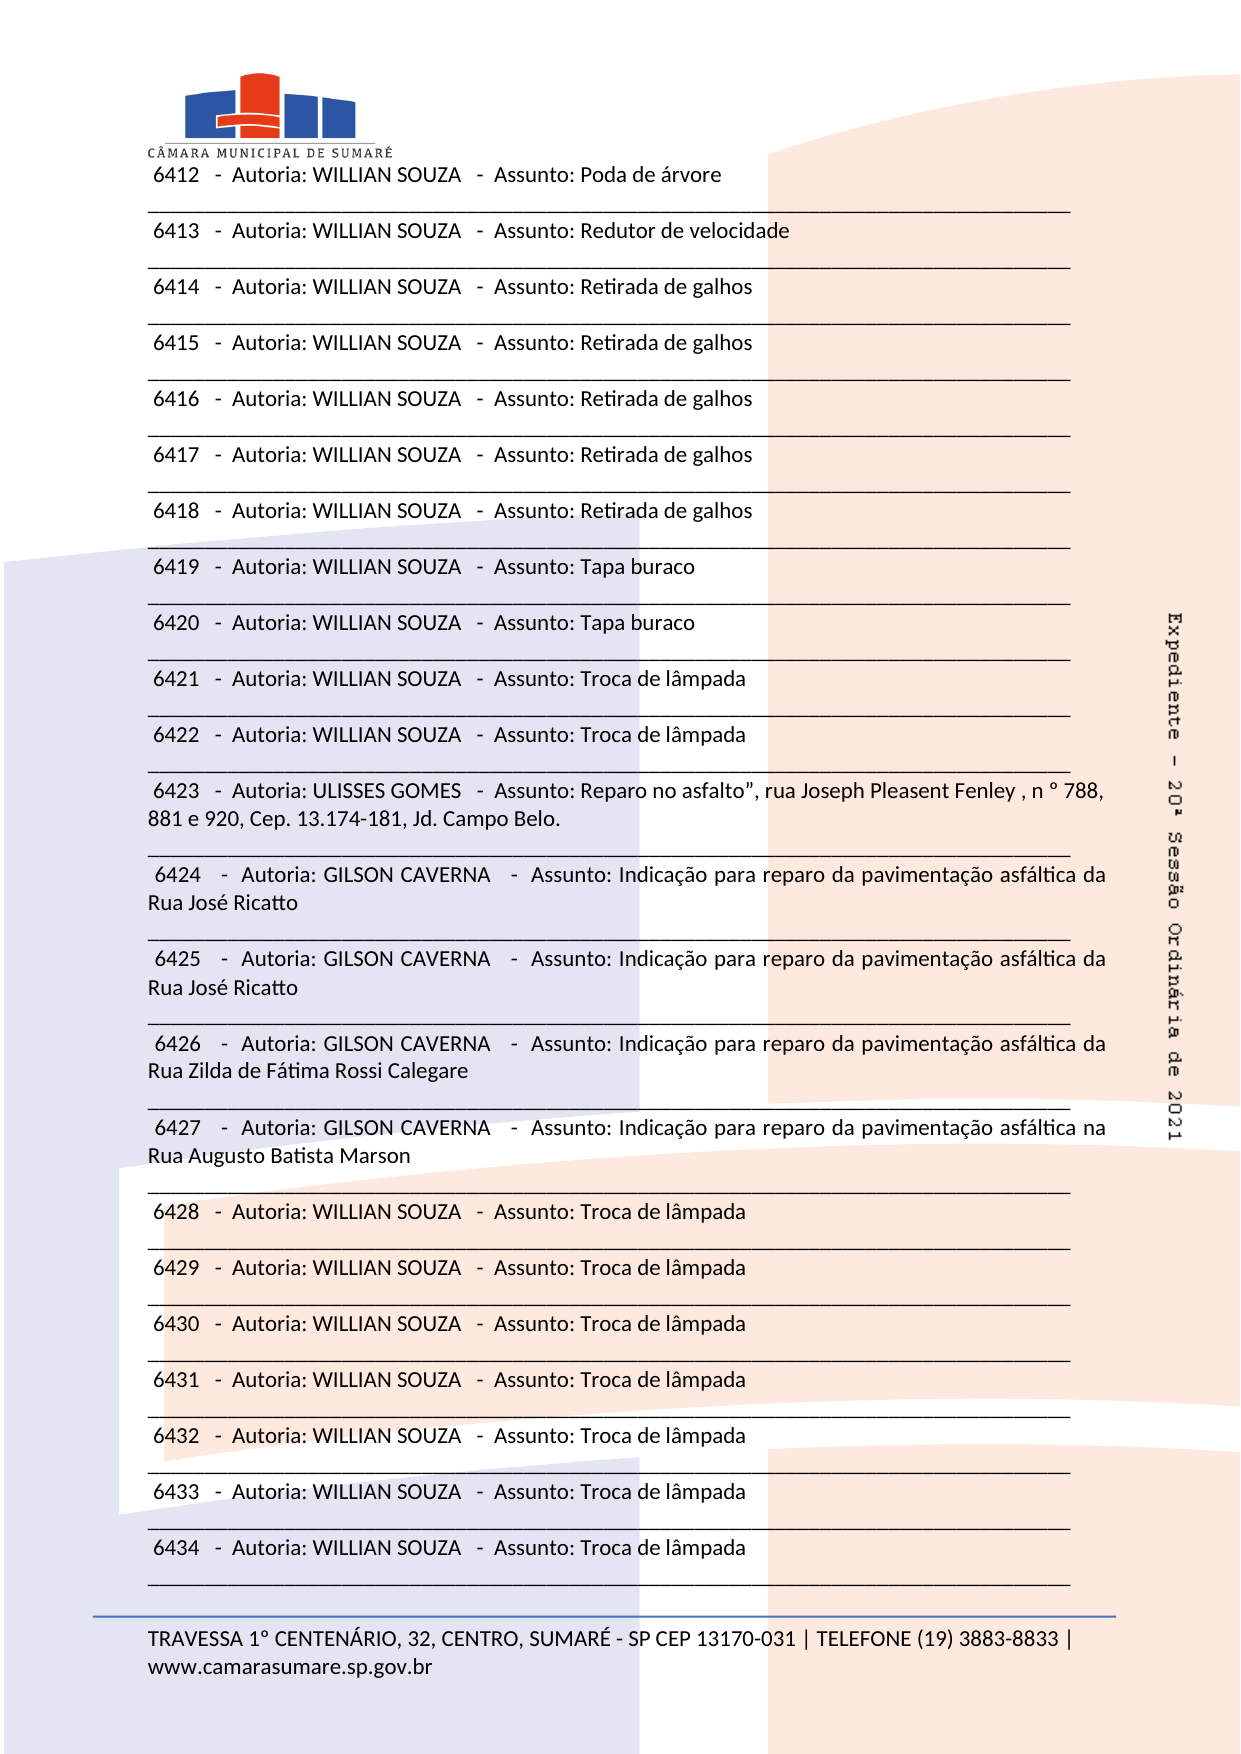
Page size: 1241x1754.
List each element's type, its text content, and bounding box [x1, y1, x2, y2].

text _________________________________________________________________________________ [148, 356, 1107, 384]
text 6430 - Autoria: WILLIAN SOUZA - Assunto: Troca de lâmpada [148, 1309, 1107, 1337]
text 6427 - Autoria: GILSON CAVERNA - Assunto: Indicação para reparo da pavimentação asfáltica na Rua Augusto Batista Marson [148, 1113, 1107, 1169]
text _________________________________________________________________________________ [148, 1337, 1107, 1365]
text _________________________________________________________________________________ [148, 1393, 1107, 1421]
text 6414 - Autoria: WILLIAN SOUZA - Assunto: Retirada de galhos [148, 272, 1107, 300]
text 6431 - Autoria: WILLIAN SOUZA - Assunto: Troca de lâmpada [148, 1365, 1107, 1393]
text 6418 - Autoria: WILLIAN SOUZA - Assunto: Retirada de galhos [148, 496, 1107, 524]
text _________________________________________________________________________________ [148, 1449, 1107, 1477]
text 6422 - Autoria: WILLIAN SOUZA - Assunto: Troca de lâmpada [148, 720, 1107, 748]
text 6421 - Autoria: WILLIAN SOUZA - Assunto: Troca de lâmpada [148, 664, 1107, 692]
text 6432 - Autoria: WILLIAN SOUZA - Assunto: Troca de lâmpada [148, 1421, 1107, 1449]
text 6426 - Autoria: GILSON CAVERNA - Assunto: Indicação para reparo da pavimentação asfáltica da Rua Zilda de Fátima Rossi Calegare [148, 1029, 1107, 1085]
text 6415 - Autoria: WILLIAN SOUZA - Assunto: Retirada de galhos [148, 328, 1107, 356]
text 6419 - Autoria: WILLIAN SOUZA - Assunto: Tapa buraco [148, 552, 1107, 580]
text 6416 - Autoria: WILLIAN SOUZA - Assunto: Retirada de galhos [148, 384, 1107, 412]
text 6412 - Autoria: WILLIAN SOUZA - Assunto: Poda de árvore [148, 160, 1107, 188]
text _________________________________________________________________________________ [148, 244, 1107, 272]
text _________________________________________________________________________________ [148, 468, 1107, 496]
picture [1142, 609, 1205, 1145]
text 6428 - Autoria: WILLIAN SOUZA - Assunto: Troca de lâmpada [148, 1197, 1107, 1225]
text _________________________________________________________________________________ [148, 1281, 1107, 1309]
text _________________________________________________________________________________ [148, 748, 1107, 776]
text 6424 - Autoria: GILSON CAVERNA - Assunto: Indicação para reparo da pavimentação asfáltica da Rua José Ricatto [148, 861, 1107, 917]
text _________________________________________________________________________________ [148, 580, 1107, 608]
text 6413 - Autoria: WILLIAN SOUZA - Assunto: Redutor de velocidade [148, 216, 1107, 244]
text _________________________________________________________________________________ [148, 300, 1107, 328]
text _________________________________________________________________________________ [148, 1225, 1107, 1253]
picture [147, 73, 394, 160]
text 6434 - Autoria: WILLIAN SOUZA - Assunto: Troca de lâmpada [148, 1533, 1107, 1561]
text _________________________________________________________________________________ [148, 524, 1107, 552]
text 6417 - Autoria: WILLIAN SOUZA - Assunto: Retirada de galhos [148, 440, 1107, 468]
text _________________________________________________________________________________ [148, 636, 1107, 664]
text 6429 - Autoria: WILLIAN SOUZA - Assunto: Troca de lâmpada [148, 1253, 1107, 1281]
text _________________________________________________________________________________ [148, 1001, 1107, 1029]
text 6423 - Autoria: ULISSES GOMES - Assunto: Reparo no asfalto”, rua Joseph Pleasent Fenley , n º 788, 881 e 920, Cep. 13.174-181, Jd. Campo Belo. [148, 776, 1107, 832]
text _________________________________________________________________________________ [148, 1169, 1107, 1197]
text _________________________________________________________________________________ [148, 412, 1107, 440]
text 6420 - Autoria: WILLIAN SOUZA - Assunto: Tapa buraco [148, 608, 1107, 636]
text _________________________________________________________________________________ [148, 1505, 1107, 1533]
text _________________________________________________________________________________ [148, 1085, 1107, 1113]
text _________________________________________________________________________________ [148, 1561, 1107, 1589]
text _________________________________________________________________________________ [148, 917, 1107, 944]
text _________________________________________________________________________________ [148, 832, 1107, 861]
text _________________________________________________________________________________ [148, 188, 1107, 216]
text 6425 - Autoria: GILSON CAVERNA - Assunto: Indicação para reparo da pavimentação asfáltica da Rua José Ricatto [148, 944, 1107, 1001]
text 6433 - Autoria: WILLIAN SOUZA - Assunto: Troca de lâmpada [148, 1477, 1107, 1505]
text _________________________________________________________________________________ [148, 692, 1107, 720]
